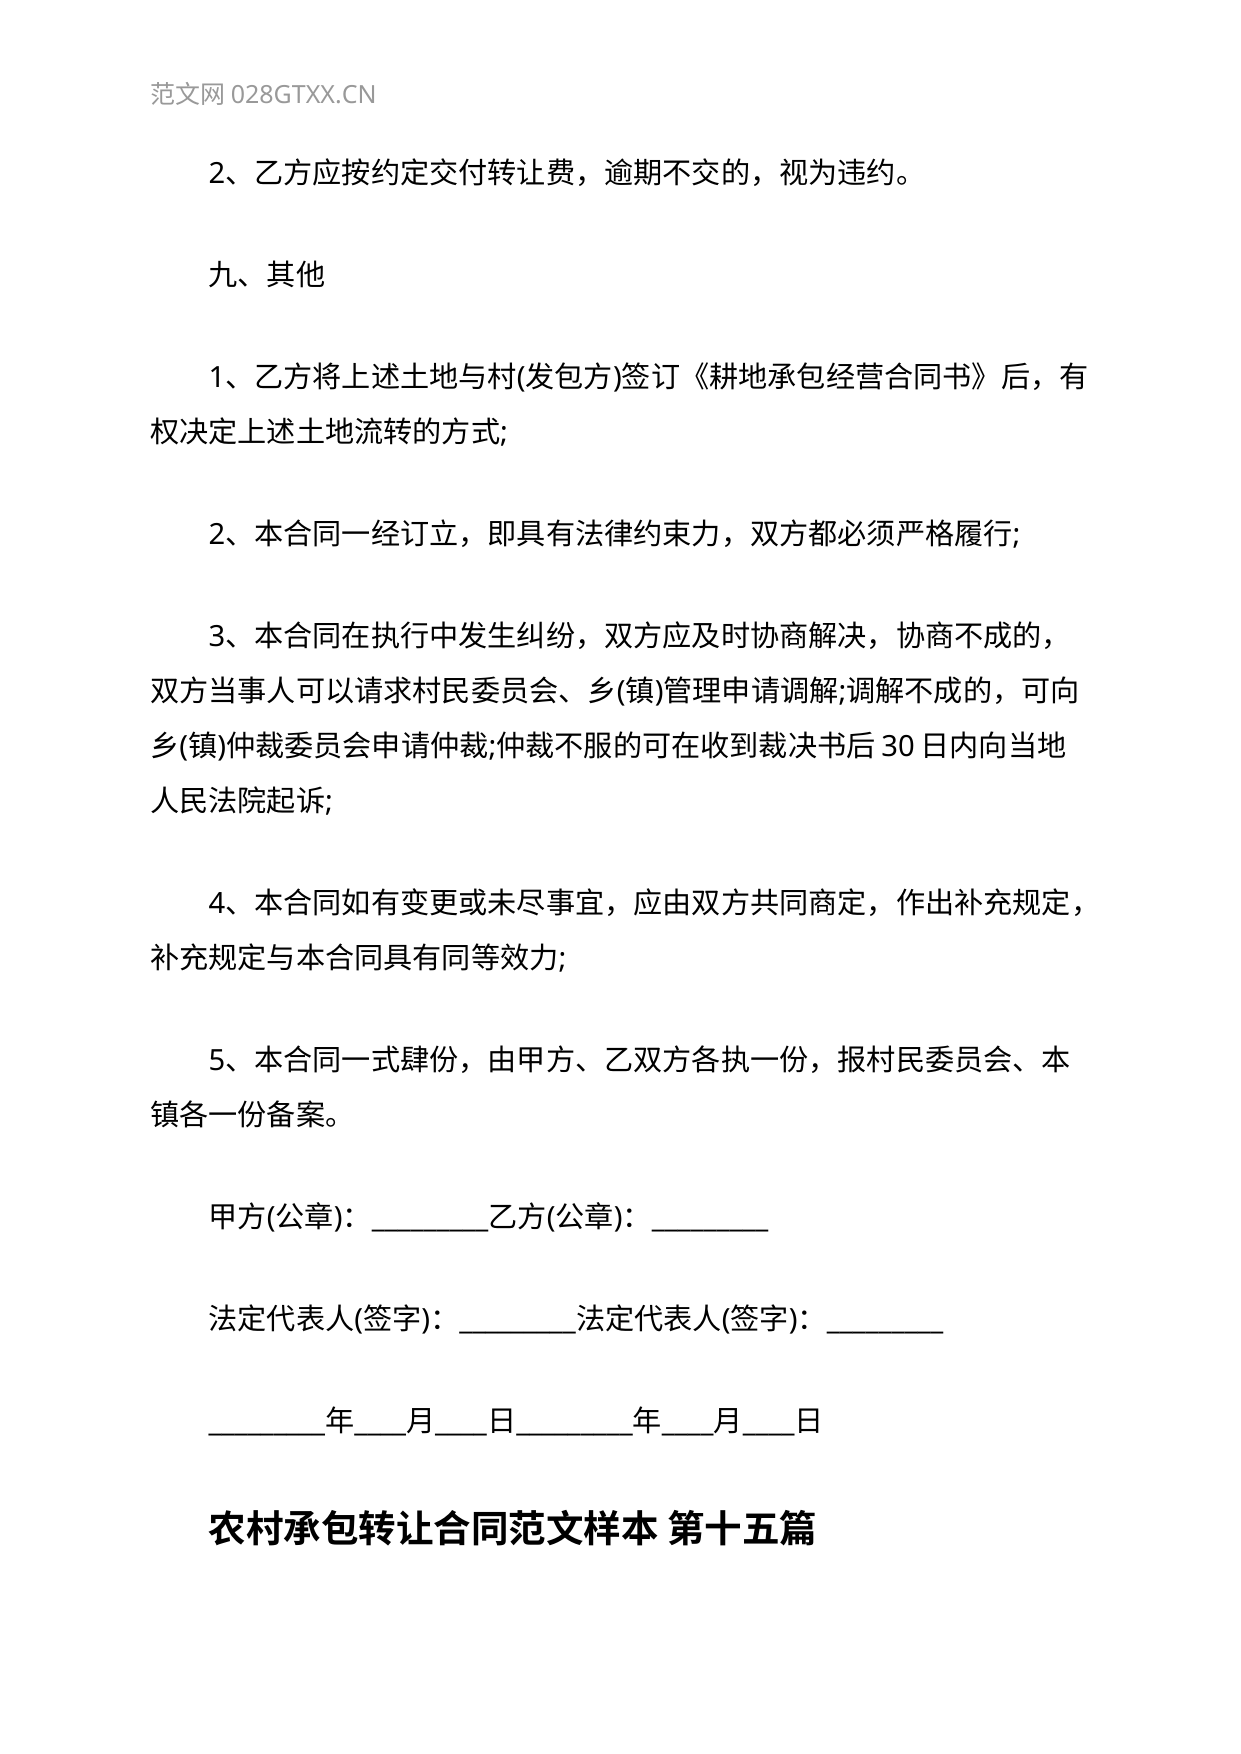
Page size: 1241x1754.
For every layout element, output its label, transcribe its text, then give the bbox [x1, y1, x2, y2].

text 九、其他 [150, 252, 1090, 294]
text 法定代表人(签字)：_________法定代表人(签字)：_________ [150, 1295, 1090, 1338]
text 3、本合同在执行中发生纠纷，双方应及时协商解决，协商不成的，双方当事人可以请求村民委员会、乡(镇)管理申请调解;调解不成的，可向乡(镇)仲裁委员会申请仲裁;仲裁不服的可在收到裁决书后30日内向当地人民法院起诉; [150, 613, 1090, 820]
text 5、本合同一式肆份，由甲方、乙双方各执一份，报村民委员会、本镇各一份备案。 [150, 1037, 1090, 1134]
text 2、乙方应按约定交付转让费，逾期不交的，视为违约。 [150, 150, 1090, 192]
text _________年____月____日_________年____月____日 [150, 1397, 1090, 1440]
text 2、本合同一经订立，即具有法律约束力，双方都必须严格履行; [150, 511, 1090, 553]
text 甲方(公章)：_________乙方(公章)：_________ [150, 1193, 1090, 1236]
text 1、乙方将上述土地与村(发包方)签订《耕地承包经营合同书》后，有权决定上述土地流转的方式; [150, 354, 1090, 451]
text 4、本合同如有变更或未尽事宜，应由双方共同商定，作出补充规定，补充规定与本合同具有同等效力; [150, 880, 1090, 977]
text 农村承包转让合同范文样本 第十五篇 [150, 1499, 1090, 1554]
